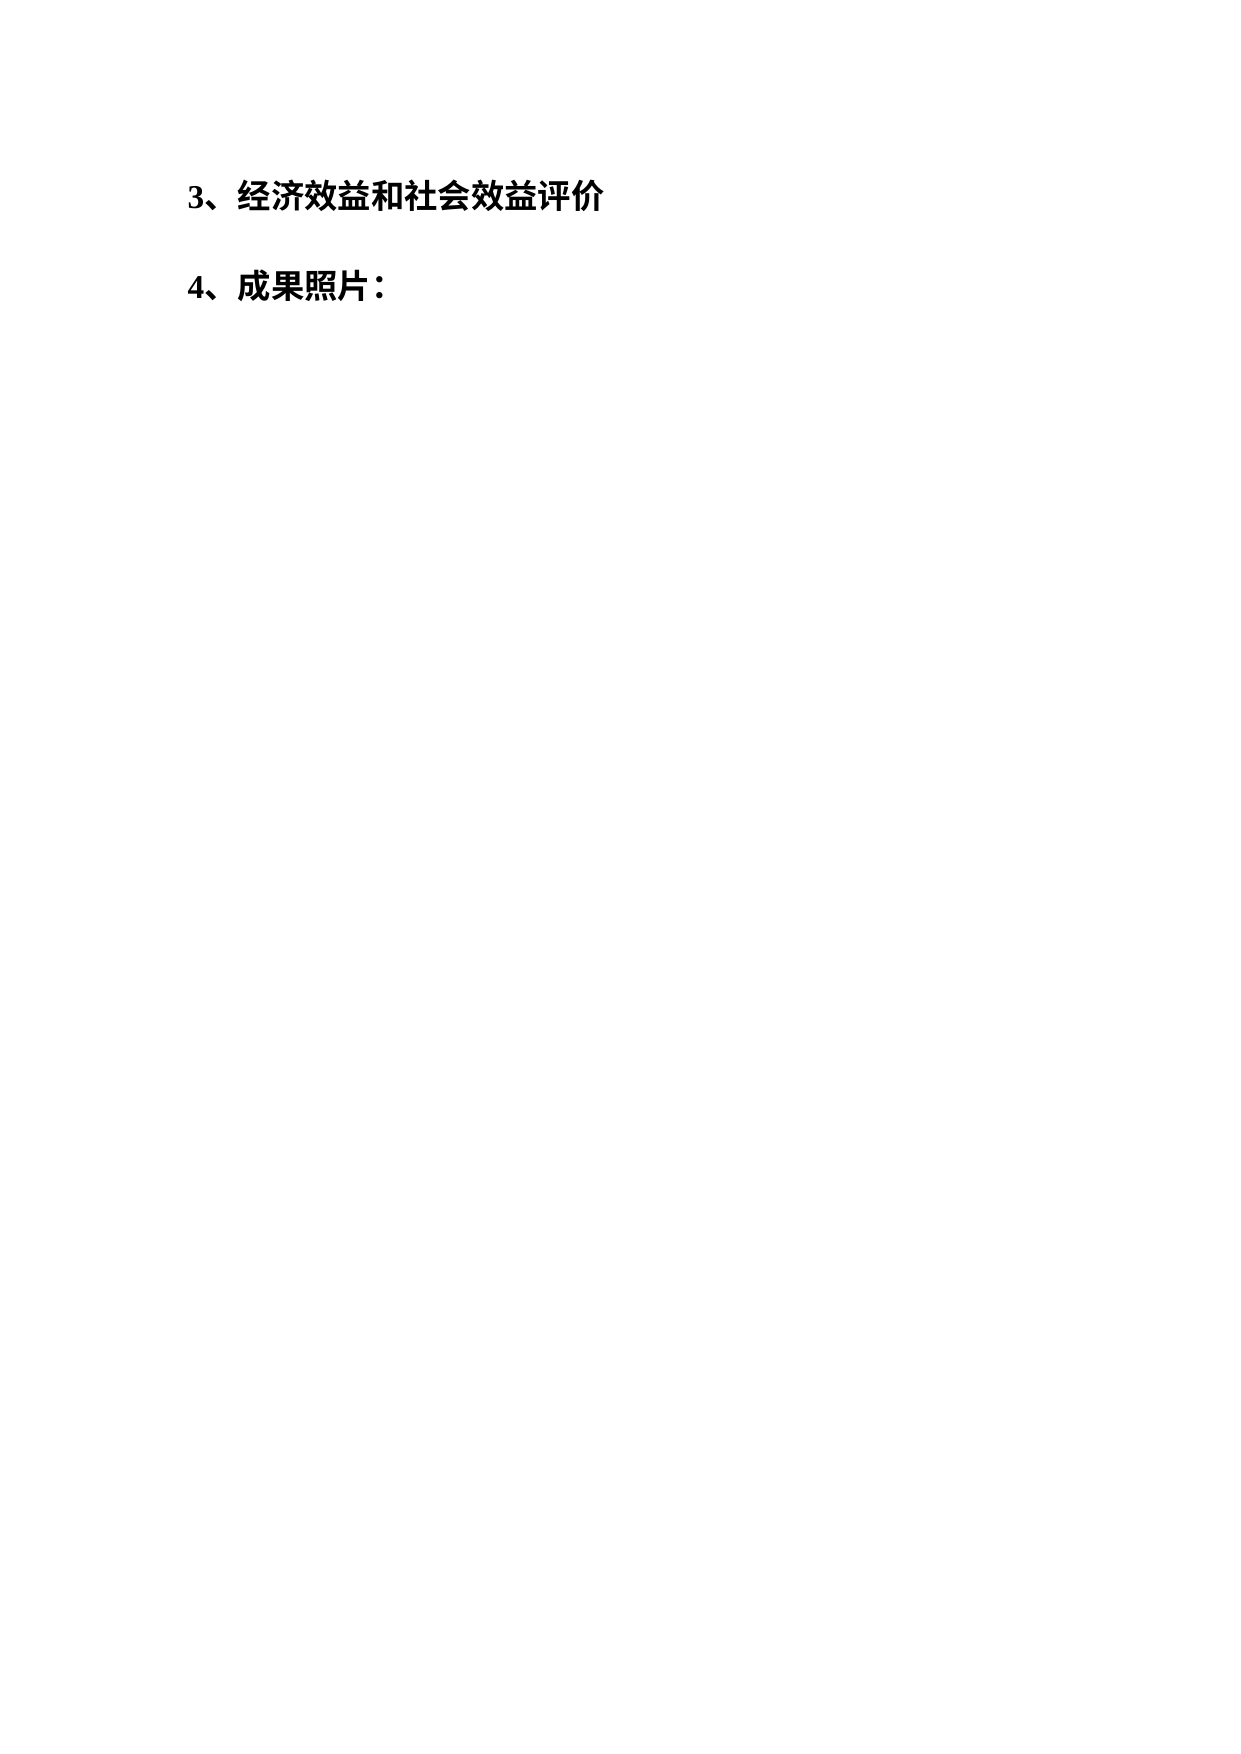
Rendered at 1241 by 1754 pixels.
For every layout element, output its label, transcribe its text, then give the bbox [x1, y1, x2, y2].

text 4、成果照片： [187, 251, 1053, 316]
text 3、经济效益和社会效益评价 [187, 162, 1053, 227]
